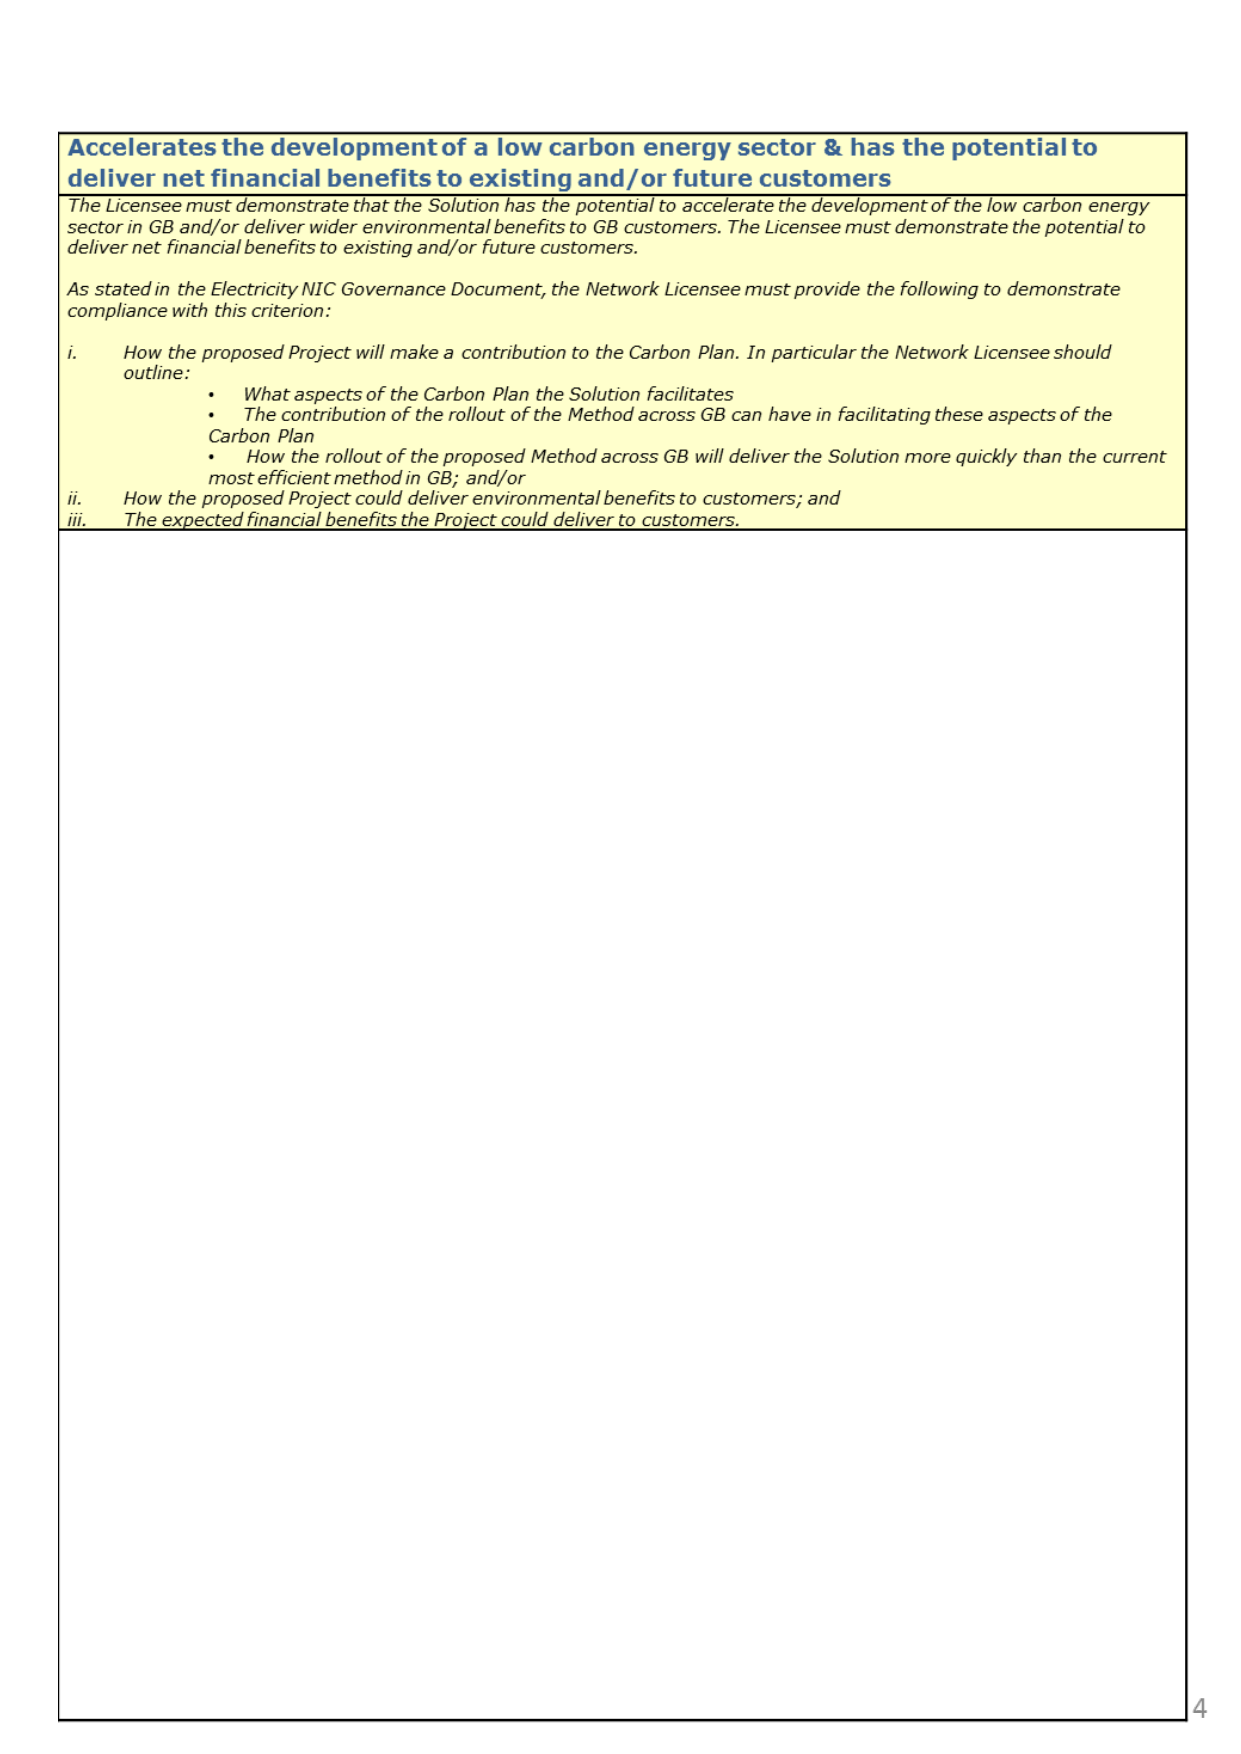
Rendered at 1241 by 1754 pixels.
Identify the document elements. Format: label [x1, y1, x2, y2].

picture [58, 127, 1227, 1754]
